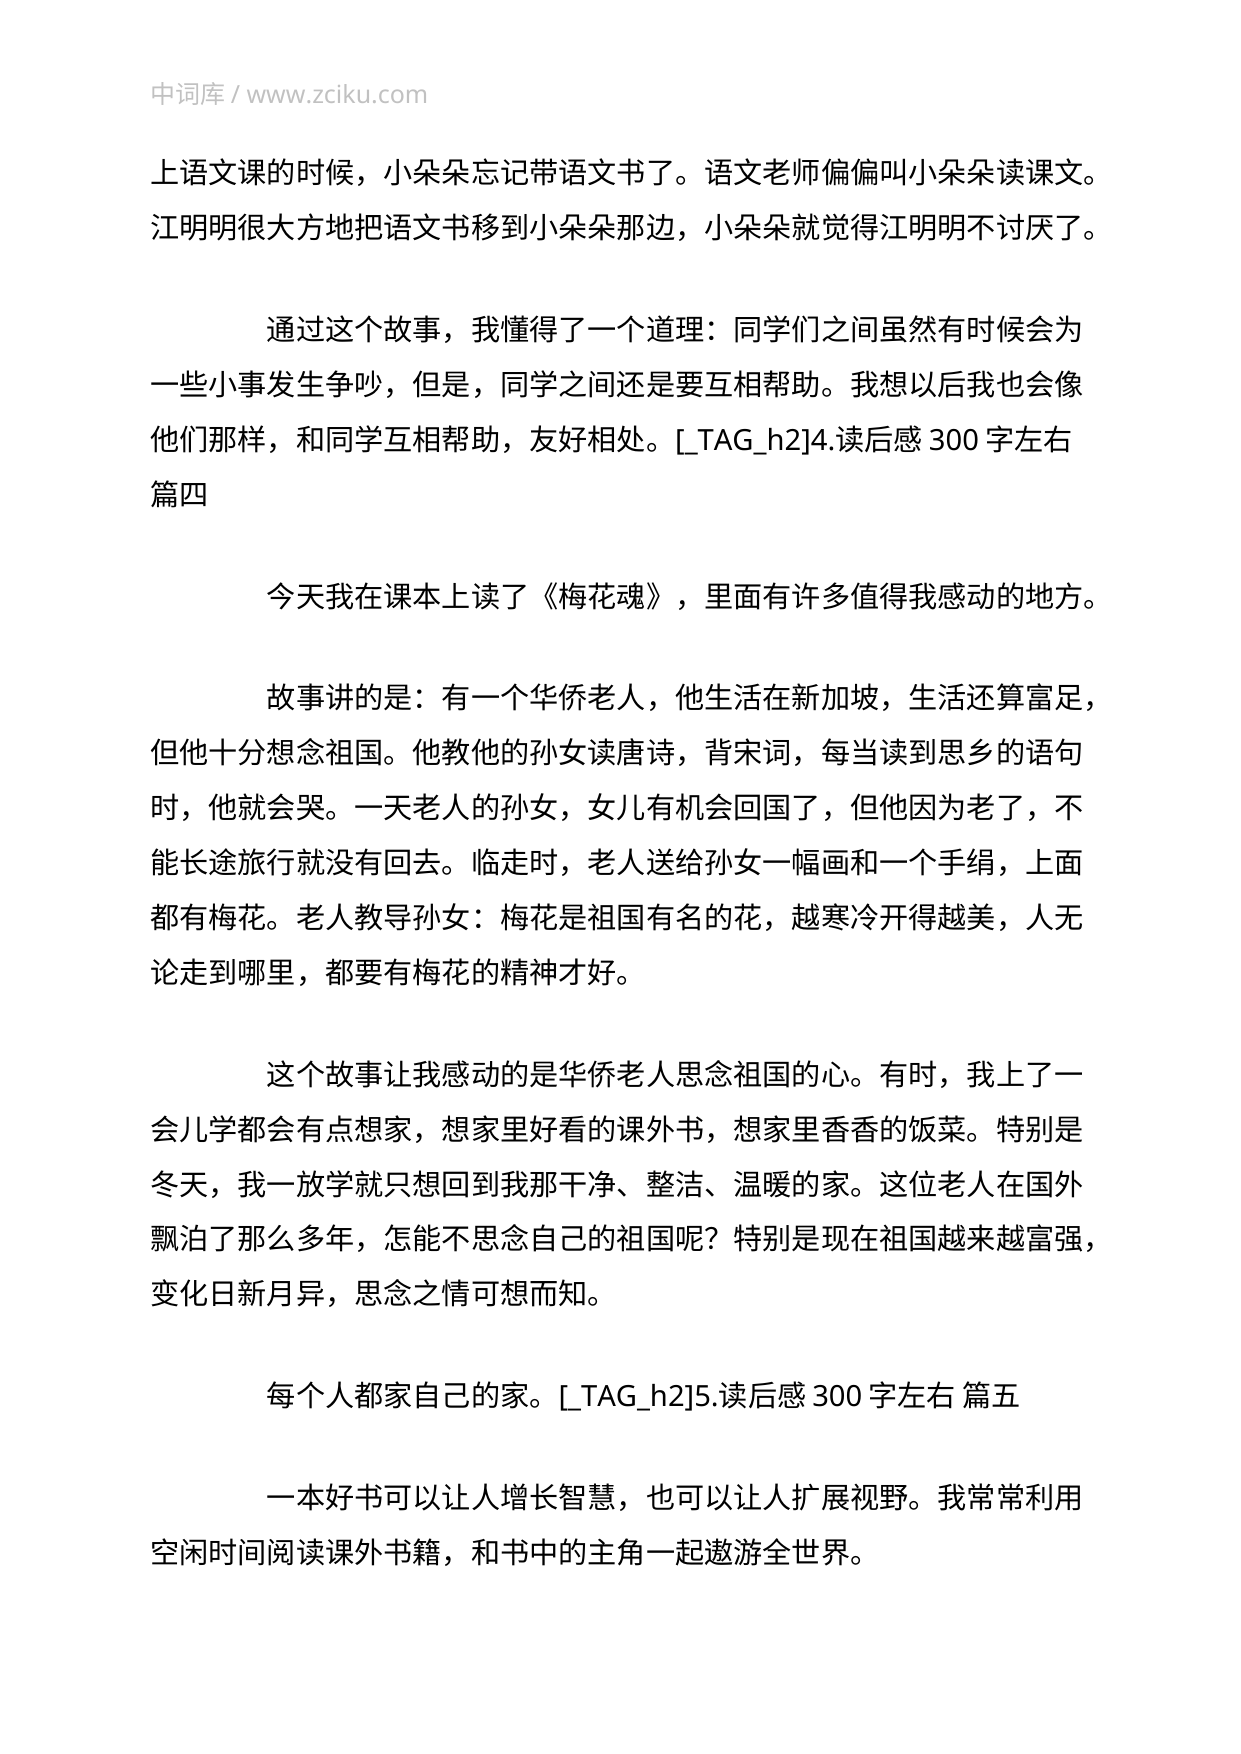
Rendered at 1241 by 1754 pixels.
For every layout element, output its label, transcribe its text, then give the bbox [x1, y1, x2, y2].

text 故事讲的是：有一个华侨老人，他生活在新加坡，生活还算富足，但他十分想念祖国。他教他的孙女读唐诗，背宋词，每当读到思乡的语句时，他就会哭。一天老人的孙女，女儿有机会回国了，但他因为老了，不能长途旅行就没有回去。临走时，老人送给孙女一幅画和一个手绢，上面都有梅花。老人教导孙女：梅花是祖国有名的花，越寒冷开得越美，人无论走到哪里，都要有梅花的精神才好。 [150, 675, 1090, 992]
text 每个人都家自己的家。[_TAG_h2]5.读后感300字左右 篇五 [150, 1373, 1090, 1415]
text 这个故事让我感动的是华侨老人思念祖国的心。有时，我上了一会儿学都会有点想家，想家里好看的课外书，想家里香香的饭菜。特别是冬天，我一放学就只想回到我那干净、整洁、温暖的家。这位老人在国外飘泊了那么多年，怎能不思念自己的祖国呢？特别是现在祖国越来越富强，变化日新月异，思念之情可想而知。 [150, 1051, 1090, 1313]
text 通过这个故事，我懂得了一个道理：同学们之间虽然有时候会为一些小事发生争吵，但是，同学之间还是要互相帮助。我想以后我也会像他们那样，和同学互相帮助，友好相处。[_TAG_h2]4.读后感300字左右 篇四 [150, 307, 1090, 514]
text 今天我在课本上读了《梅花魂》，里面有许多值得我感动的地方。 [150, 573, 1090, 616]
text 一本好书可以让人增长智慧，也可以让人扩展视野。我常常利用空闲时间阅读课外书籍，和书中的主角一起遨游全世界。 [150, 1474, 1090, 1572]
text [150, 150, 1090, 247]
